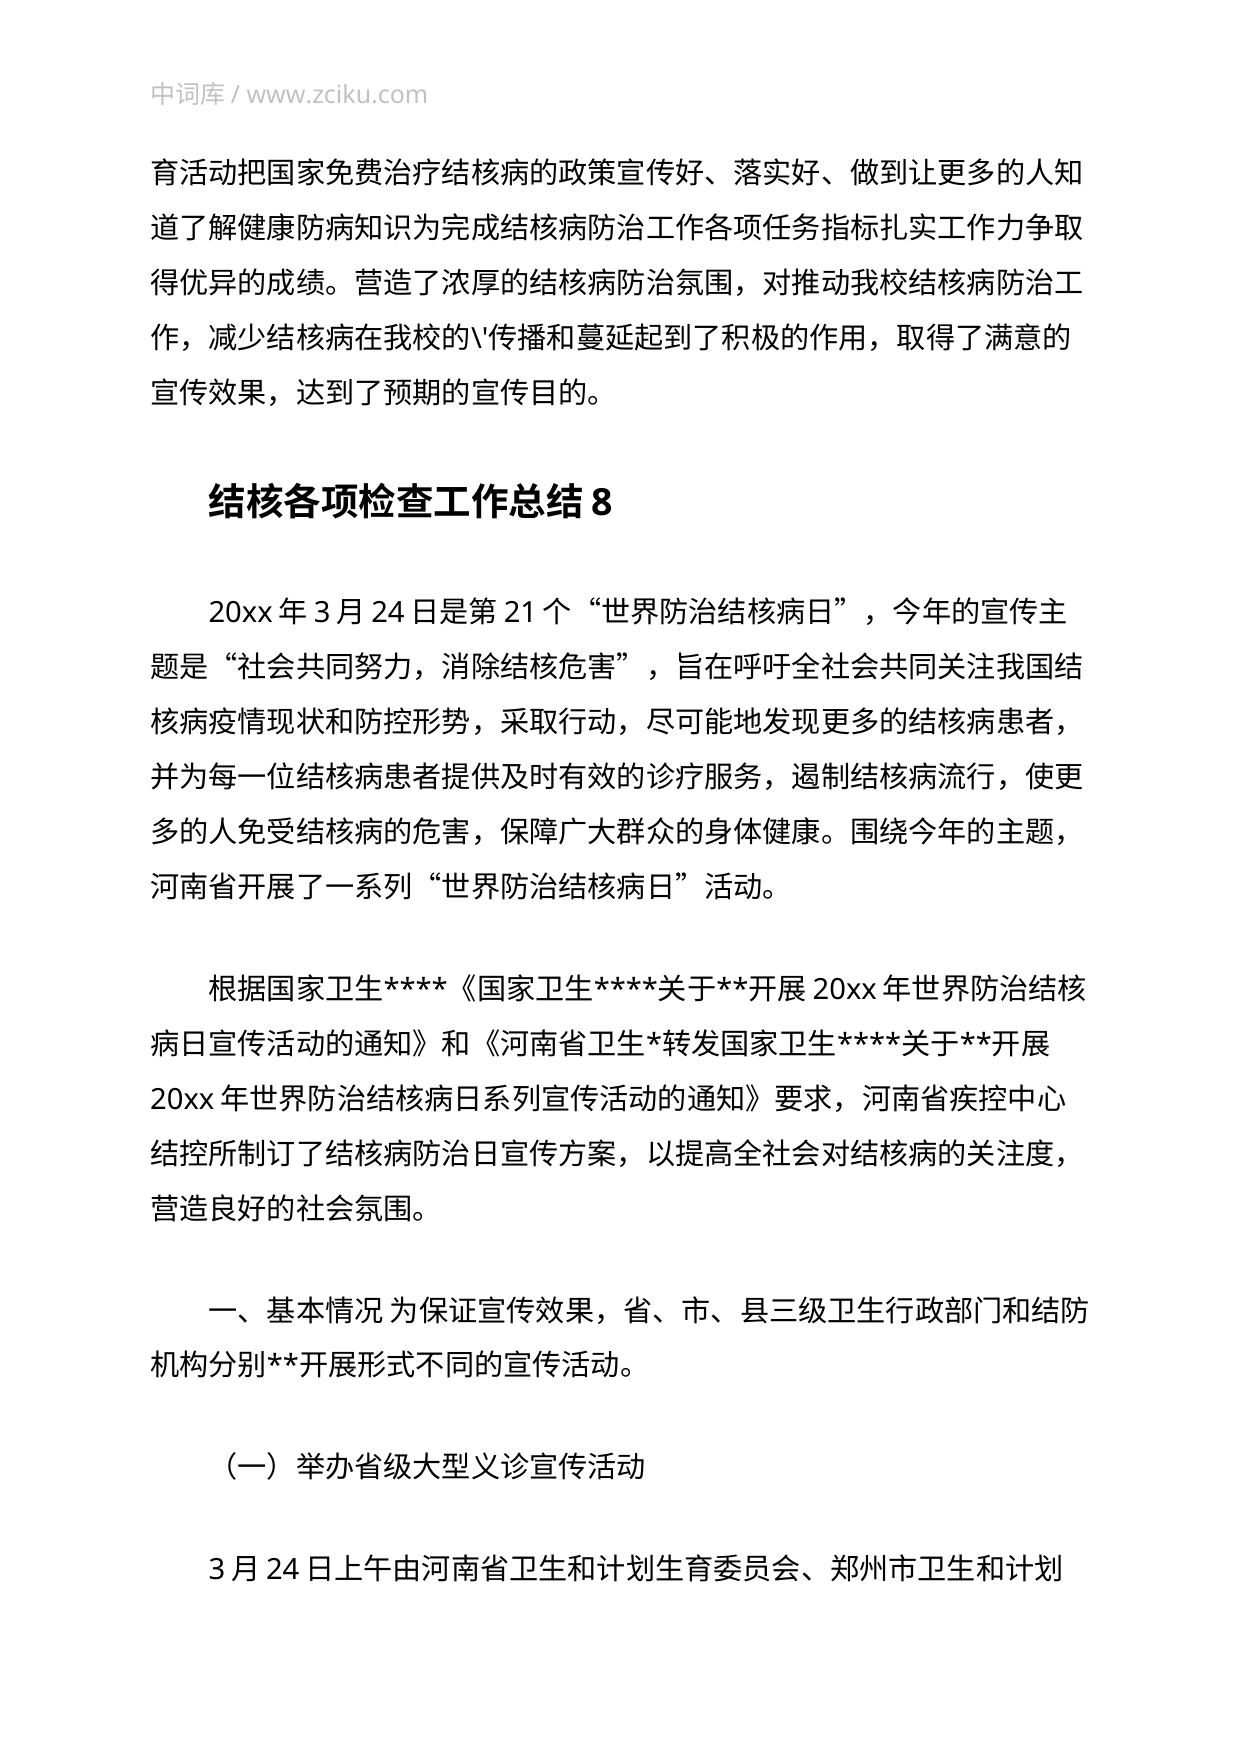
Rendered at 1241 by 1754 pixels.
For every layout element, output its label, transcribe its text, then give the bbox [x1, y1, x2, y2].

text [150, 150, 1090, 412]
text 20xx年3月24日是第21个“世界防治结核病日”，今年的宣传主题是“社会共同努力，消除结核危害”，旨在呼吁全社会共同关注我国结核病疫情现状和防控形势，采取行动，尽可能地发现更多的结核病患者，并为每一位结核病患者提供及时有效的诊疗服务，遏制结核病流行，使更多的人免受结核病的危害，保障广大群众的身体健康。围绕今年的主题，河南省开展了一系列“世界防治结核病日”活动。 [150, 589, 1090, 906]
text 一、基本情况 为保证宣传效果，省、市、县三级卫生行政部门和结防机构分别**开展形式不同的宣传活动。 [150, 1287, 1090, 1384]
text 根据国家卫生****《国家卫生****关于**开展20xx年世界防治结核病日宣传活动的通知》和《河南省卫生*转发国家卫生****关于**开展20xx年世界防治结核病日系列宣传活动的通知》要求，河南省疾控中心结控所制订了结核病防治日宣传方案，以提高全社会对结核病的关注度，营造良好的社会氛围。 [150, 965, 1090, 1228]
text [150, 1546, 1090, 1588]
text 结核各项检查工作总结8 [150, 471, 1090, 526]
text （一）举办省级大型义诊宣传活动 [150, 1444, 1090, 1486]
